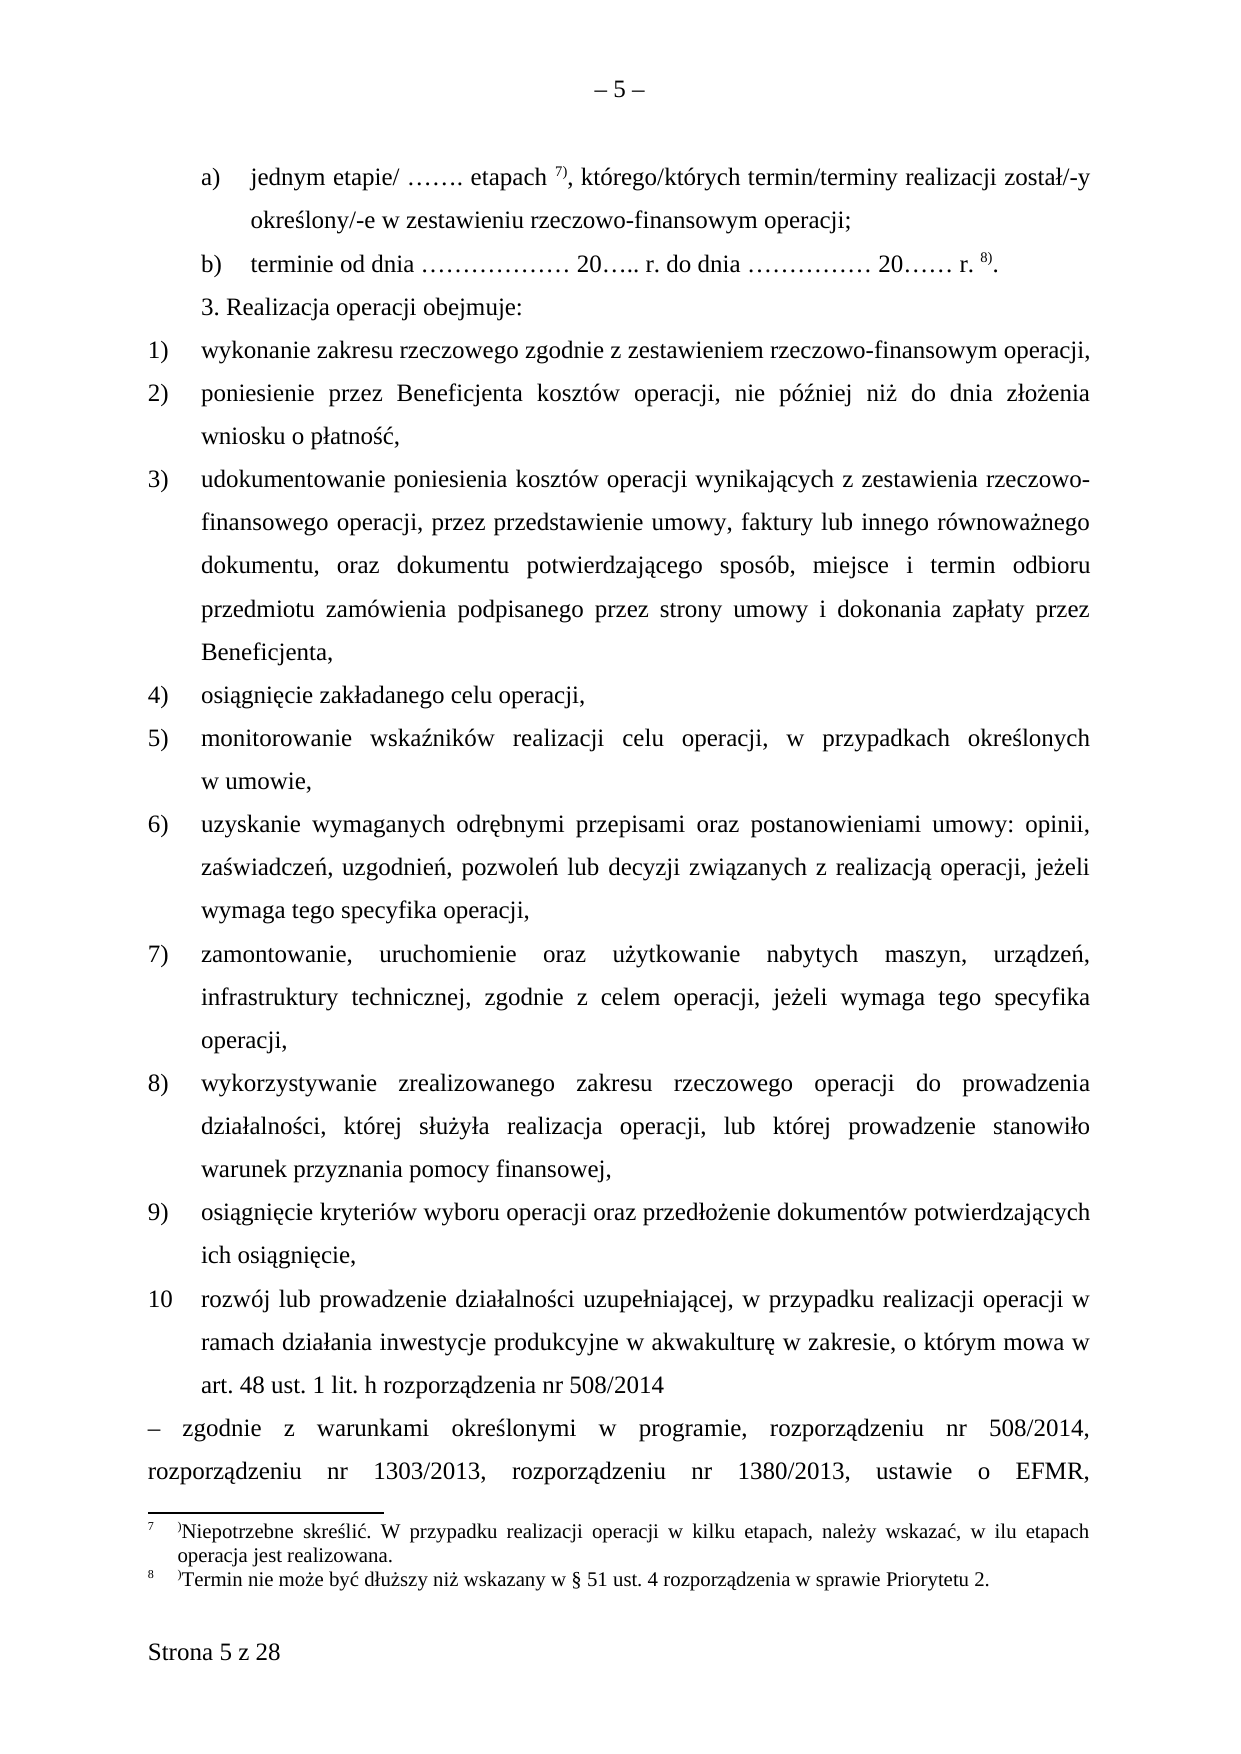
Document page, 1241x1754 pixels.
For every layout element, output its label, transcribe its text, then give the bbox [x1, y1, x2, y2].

text 4) osiągnięcie zakładanego celu operacji, [148, 680, 1091, 709]
text 10 rozwój lub prowadzenie działalności uzupełniającej, w przypadku realizacji operacji w ramach działania inwestycje produkcyjne w akwakulturę w zakresie, o którym mowa w art. 48 ust. 1 lit. h rozporządzenia nr 508/2014 [148, 1284, 1091, 1399]
text a) jednym etapie/ ……. etapach ), którego/których termin/terminy realizacji został/-y określony/-e w zestawieniu rzeczowo-finansowym operacji; [201, 162, 1091, 234]
text 2) poniesienie przez Beneficjenta kosztów operacji, nie później niż do dnia złożenia wniosku o płatność, [148, 378, 1091, 450]
text b) terminie od dnia ……………… 20….. r. do dnia …………… 20…… r. ). [201, 249, 1091, 277]
text 1) wykonanie zakresu rzeczowego zgodnie z zestawieniem rzeczowo-finansowym operacji, [148, 335, 1091, 364]
text 5) monitorowanie wskaźników realizacji celu operacji, w przypadkach określonych w umowie, [148, 723, 1091, 795]
text 8) wykorzystywanie zrealizowanego zakresu rzeczowego operacji do prowadzenia działalności, której służyła realizacja operacji, lub której prowadzenie stanowiło warunek przyznania pomocy finansowej, [148, 1068, 1091, 1183]
text 3) udokumentowanie poniesienia kosztów operacji wynikających z zestawienia rzeczowo-finansowego operacji, przez przedstawienie umowy, faktury lub innego równoważnego dokumentu, oraz dokumentu potwierdzającego sposób, miejsce i termin odbioru przedmiotu zamówienia podpisanego przez strony umowy i dokonania zapłaty przez Beneficjenta, [148, 464, 1091, 666]
text 9) osiągnięcie kryteriów wyboru operacji oraz przedłożenie dokumentów potwierdzających ich osiągnięcie, [148, 1197, 1091, 1269]
text 3. Realizacja operacji obejmuje: [148, 292, 1091, 321]
text 6) uzyskanie wymaganych odrębnymi przepisami oraz postanowieniami umowy: opinii, zaświadczeń, uzgodnień, pozwoleń lub decyzji związanych z realizacją operacji, jeżeli wymaga tego specyfika operacji, [148, 809, 1091, 924]
text 7) zamontowanie, uruchomienie oraz użytkowanie nabytych maszyn, urządzeń, infrastruktury technicznej, zgodnie z celem operacji, jeżeli wymaga tego specyfika operacji, [148, 939, 1091, 1054]
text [148, 1413, 1091, 1485]
